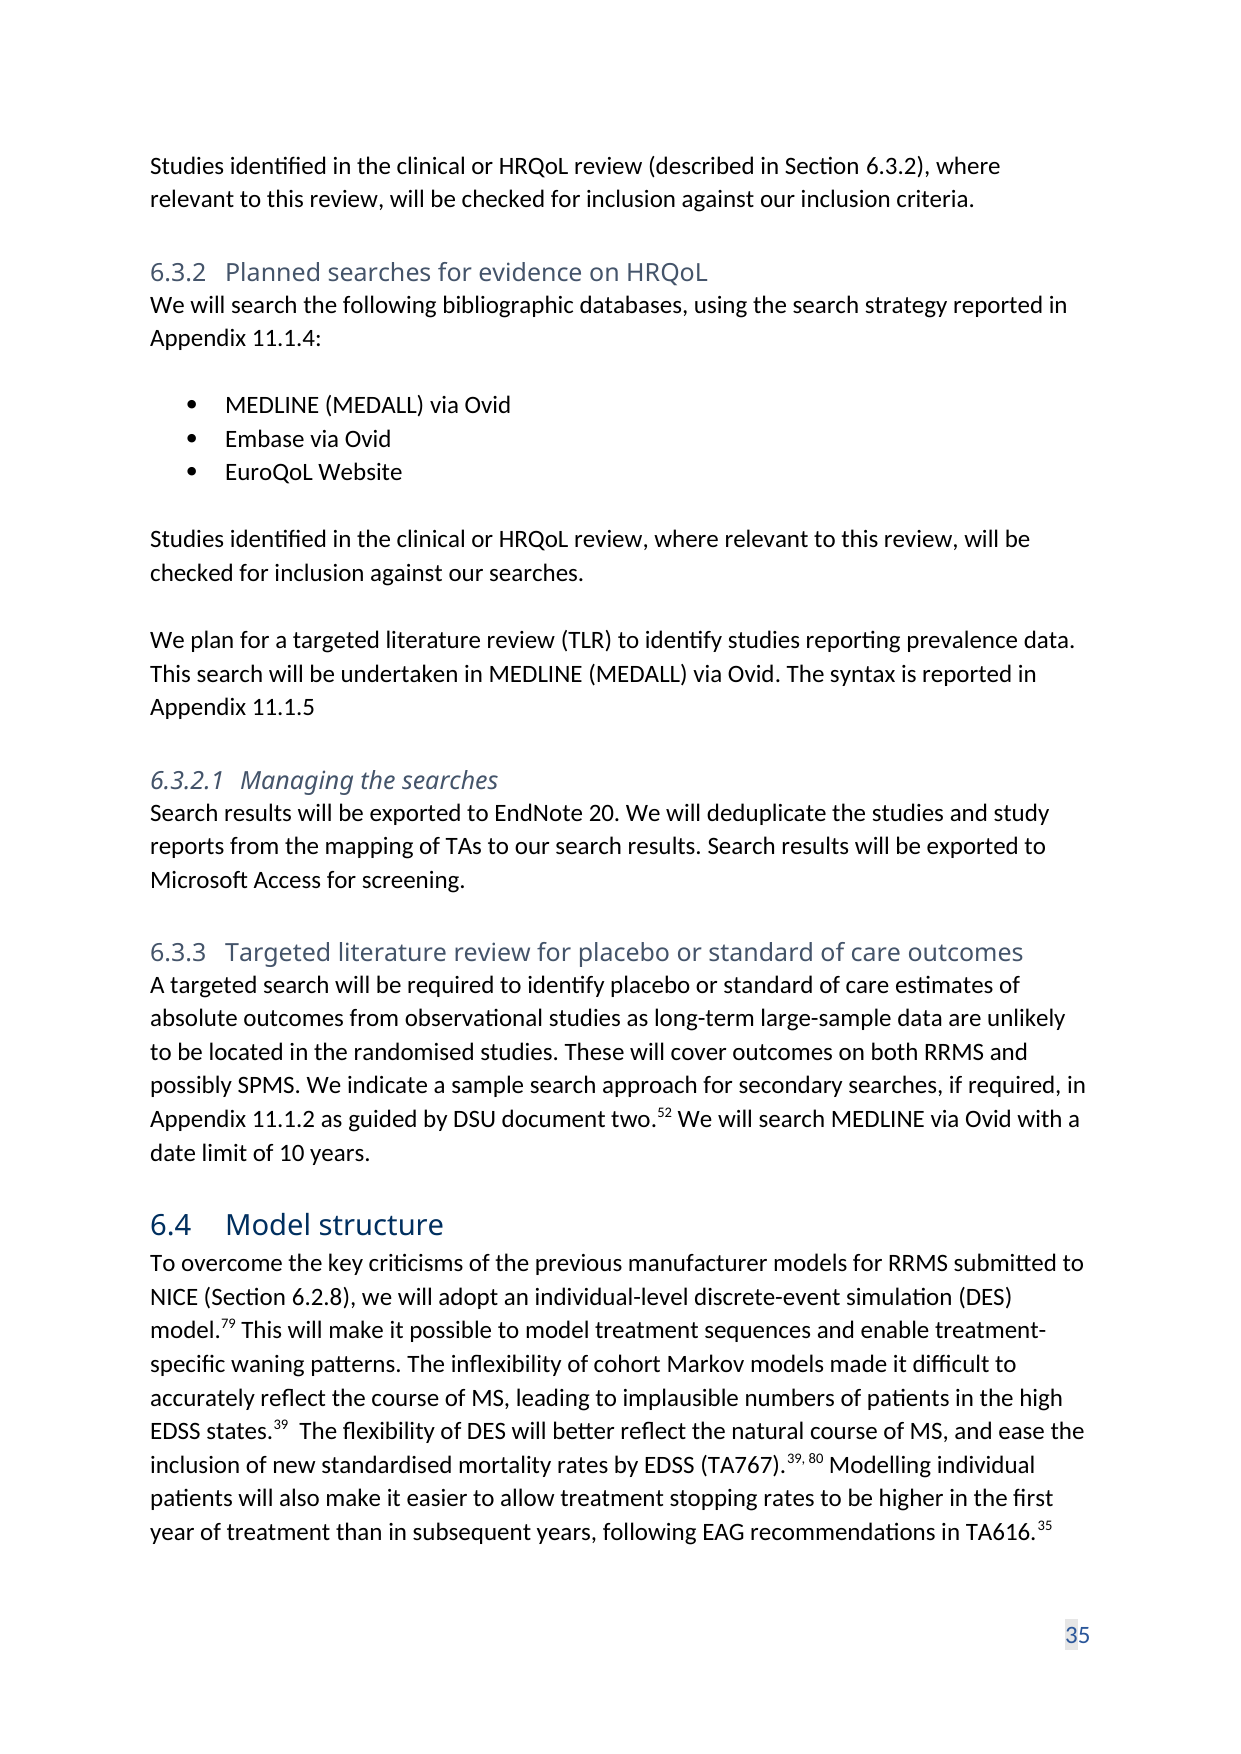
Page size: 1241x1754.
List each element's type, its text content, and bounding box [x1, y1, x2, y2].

subtitle Planned searches for evidence on HRQoL [150, 255, 1090, 289]
text Search results will be exported to EndNote 20. We will deduplicate the studies and study reports from the mapping of TAs to our search results. Search results will be exported to Microsoft Access for screening. [150, 797, 1090, 894]
text We will search the following bibliographic databases, using the search strategy reported in Appendix 10.1.4: [150, 289, 1090, 353]
text We plan for a targeted literature review (TLR) to identify studies reporting prevalence data. This search will be undertaken in MEDLINE (MEDALL) via Ovid. The syntax is reported in Appendix 10.1.5 [150, 624, 1090, 722]
subtitle Model structure [150, 1204, 1090, 1243]
list MEDLINE (MEDALL) via Ovid [187, 389, 1090, 420]
text A targeted search will be required to identify placebo or standard of care estimates of absolute outcomes from observational studies as long-term large-sample data are unlikely to be located in the randomised studies. These will cover outcomes on both RRMS and possibly SPMS. We indicate a sample search approach for secondary searches, if required, in Appendix 10.1.2 as guided by DSU document two.52 We will search MEDLINE via Ovid with a date limit of 10 years. [150, 969, 1090, 1167]
list EuroQoL Website [187, 457, 1090, 487]
text Studies identified in the clinical or HRQoL review (described in Section 5.3.2), where relevant to this review, will be checked for inclusion against our inclusion criteria. [150, 150, 1090, 214]
text To overcome the key criticisms of the previous manufacturer models for RRMS submitted to NICE (Section 5.1.1), we will adopt an individual-level discrete-event simulation (DES) model.79 This will make it possible to model treatment sequences and enable treatment-specific waning patterns. The inflexibility of cohort Markov models made it difficult to accurately reflect the course of MS, leading to implausible numbers of patients in the high EDSS states.39 The flexibility of DES will better reflect the natural course of MS, and ease the inclusion of new standardised mortality rates by EDSS (TA767).39, 80 Modelling individual patients will also make it easier to allow treatment stopping rates to be higher in the first year of treatment than in subsequent years, following EAG recommendations in TA616.35 [150, 1247, 1090, 1546]
list Embase via Ovid [187, 423, 1090, 453]
subtitle Managing the searches [150, 763, 1090, 797]
text Studies identified in the clinical or HRQoL review, where relevant to this review, will be checked for inclusion against our searches. [150, 524, 1090, 588]
subtitle Targeted literature review for placebo or standard of care outcomes [150, 935, 1090, 969]
